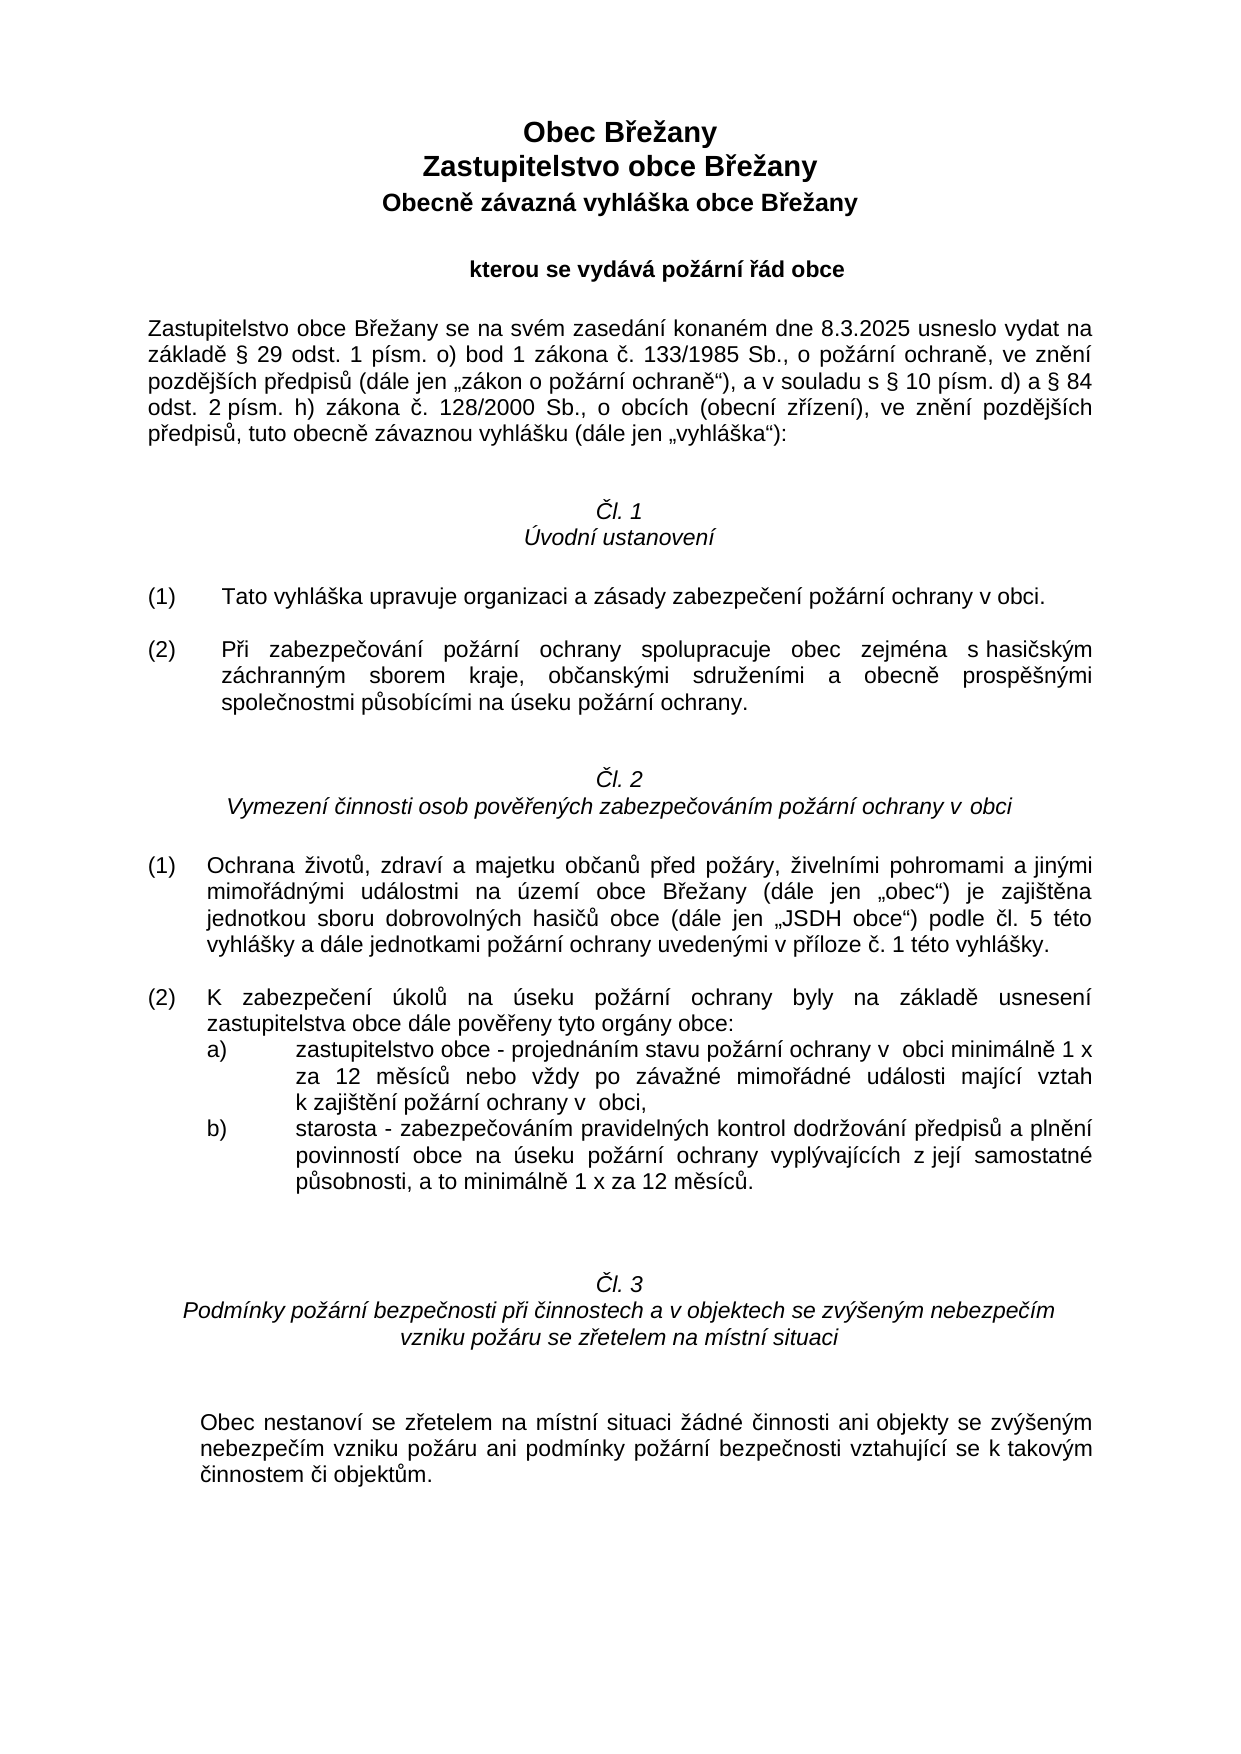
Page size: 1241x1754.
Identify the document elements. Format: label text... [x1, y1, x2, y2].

list starosta - zabezpečováním pravidelných kontrol dodržování předpisů a plnění povinností obce na úseku požární ochrany vyplývajících z její samostatné působnosti, a to minimálně 1 x za 12 měsíců. [207, 1115, 1093, 1194]
text Zastupitelstvo obce Břežany se na svém zasedání konaném dne 8.3.2025 usneslo vydat na základě § 29 odst. 1 písm. o) bod 1 zákona č. 133/1985 Sb., o požární ochraně, ve znění pozdějších předpisů (dále jen „zákon o požární ochraně“), a v souladu s § 10 písm. d) a § 84 odst. 2 písm. h) zákona č. 128/2000 Sb., o obcích (obecní zřízení), ve znění pozdějších předpisů, tuto obecně závaznou vyhlášku (dále jen „vyhláška“): [148, 315, 1093, 447]
list zastupitelstvo obce - projednáním stavu požární ochrany v obci minimálně 1 x za 12 měsíců nebo vždy po závažné mimořádné události mající vztah k zajištění požární ochrany v obci, [207, 1036, 1093, 1115]
text Obec nestanoví se zřetelem na místní situaci žádné činnosti ani objekty se zvýšeným nebezpečím vzniku požáru ani podmínky požární bezpečnosti vztahující se k takovým činnostem či objektům. [200, 1409, 1093, 1488]
text (2) Při zabezpečování požární ochrany spolupracuje obec zejména s hasičským záchranným sborem kraje, občanskými sdruženími a obecně prospěšnými společnostmi působícími na úseku požární ochrany. [148, 636, 1093, 715]
text (1) Tato vyhláška upravuje organizaci a zásady zabezpečení požární ochrany v obci. [148, 583, 1093, 610]
subtitle Čl. 1 Úvodní ustanovení [148, 498, 1093, 551]
text Zastupitelstvo obce Břežany [148, 148, 1093, 182]
list K zabezpečení úkolů na úseku požární ochrany byly na základě usnesení zastupitelstva obce dále pověřeny tyto orgány obce: [148, 983, 1093, 1036]
text kterou se vydává požární řád obce [221, 256, 1093, 282]
text Obec Břežany [148, 115, 1093, 148]
subtitle Čl. 3 Podmínky požární bezpečnosti při činnostech a v objektech se zvýšeným nebezpečím vzniku požáru se zřetelem na místní situaci [148, 1271, 1093, 1350]
text Obecně závazná vyhláška obce Břežany [148, 188, 1093, 217]
subtitle Čl. 2 Vymezení činnosti osob pověřených zabezpečováním požární ochrany v obci [148, 766, 1093, 819]
list Ochrana životů, zdraví a majetku občanů před požáry, živelními pohromami a jinými mimořádnými událostmi na území obce Břežany (dále jen „obec“) je zajištěna jednotkou sboru dobrovolných hasičů obce (dále jen „JSDH obce“) podle čl. 5 této vyhlášky a dále jednotkami požární ochrany uvedenými v příloze č. 1 této vyhlášky. [148, 852, 1093, 957]
